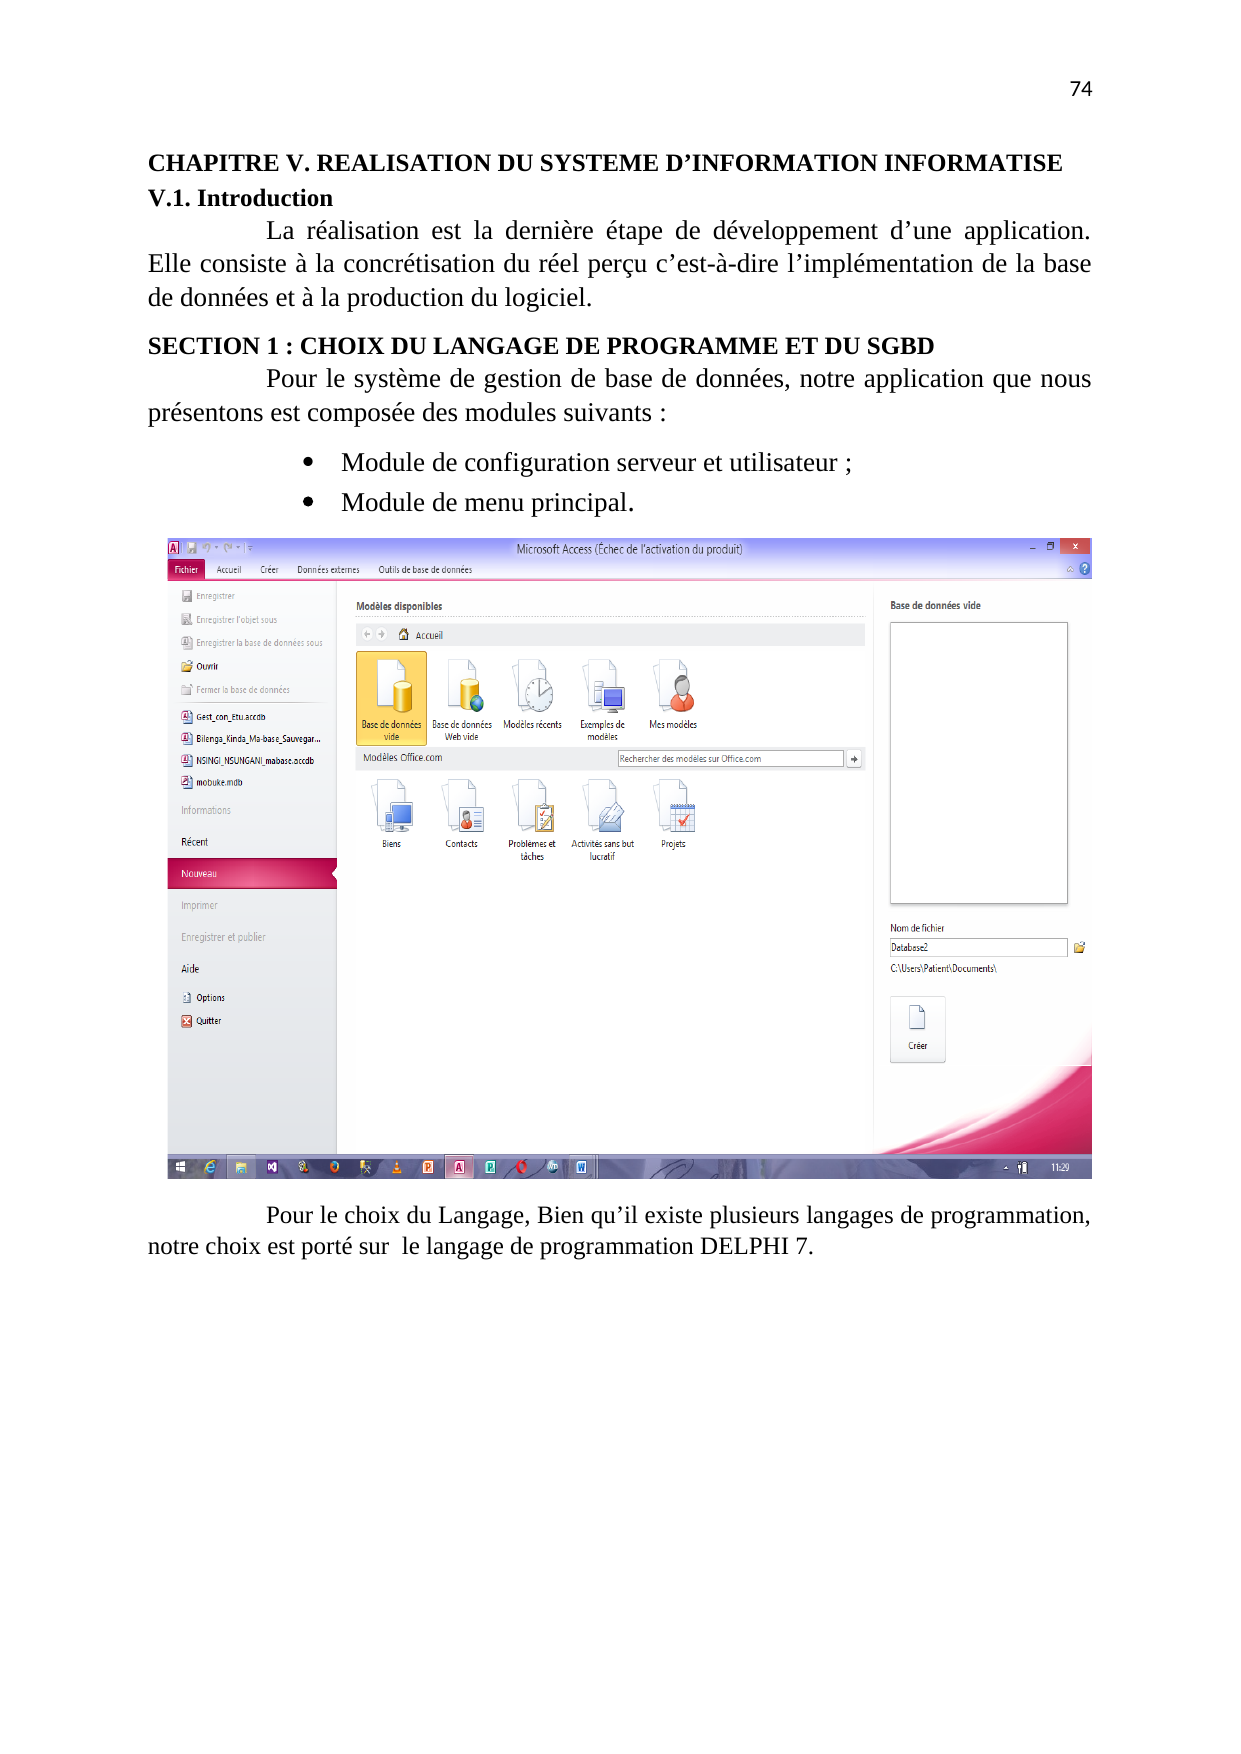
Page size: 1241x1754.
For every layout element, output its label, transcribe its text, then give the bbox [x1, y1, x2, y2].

list Module de configuration serveur et utilisateur ; [303, 446, 1092, 477]
picture [167, 538, 1092, 1179]
list Module de menu principal. [303, 482, 1092, 519]
text Pour le choix du Langage, Bien qu’il existe plusieurs langages de programmation, notre choix est porté sur le langage de programmation DELPHI 7. [148, 927, 1092, 1260]
text La réalisation est la dernière étape de développement d’une application. Elle consiste à la concrétisation du réel perçu c’est-à-dire l’implémentation de la base de données et à la production du logiciel. [148, 214, 1092, 312]
subtitle CHAPITRE V. REALISATION DU SYSTEME D’INFORMATION INFORMATISE [148, 148, 1092, 176]
text Pour le système de gestion de base de données, notre application que nous présentons est composée des modules suivants : [148, 362, 1092, 427]
subtitle V.1. Introduction [148, 183, 1092, 212]
subtitle SECTION 1 : CHOIX DU LANGAGE DE PROGRAMME ET DU SGBD [148, 331, 1092, 360]
